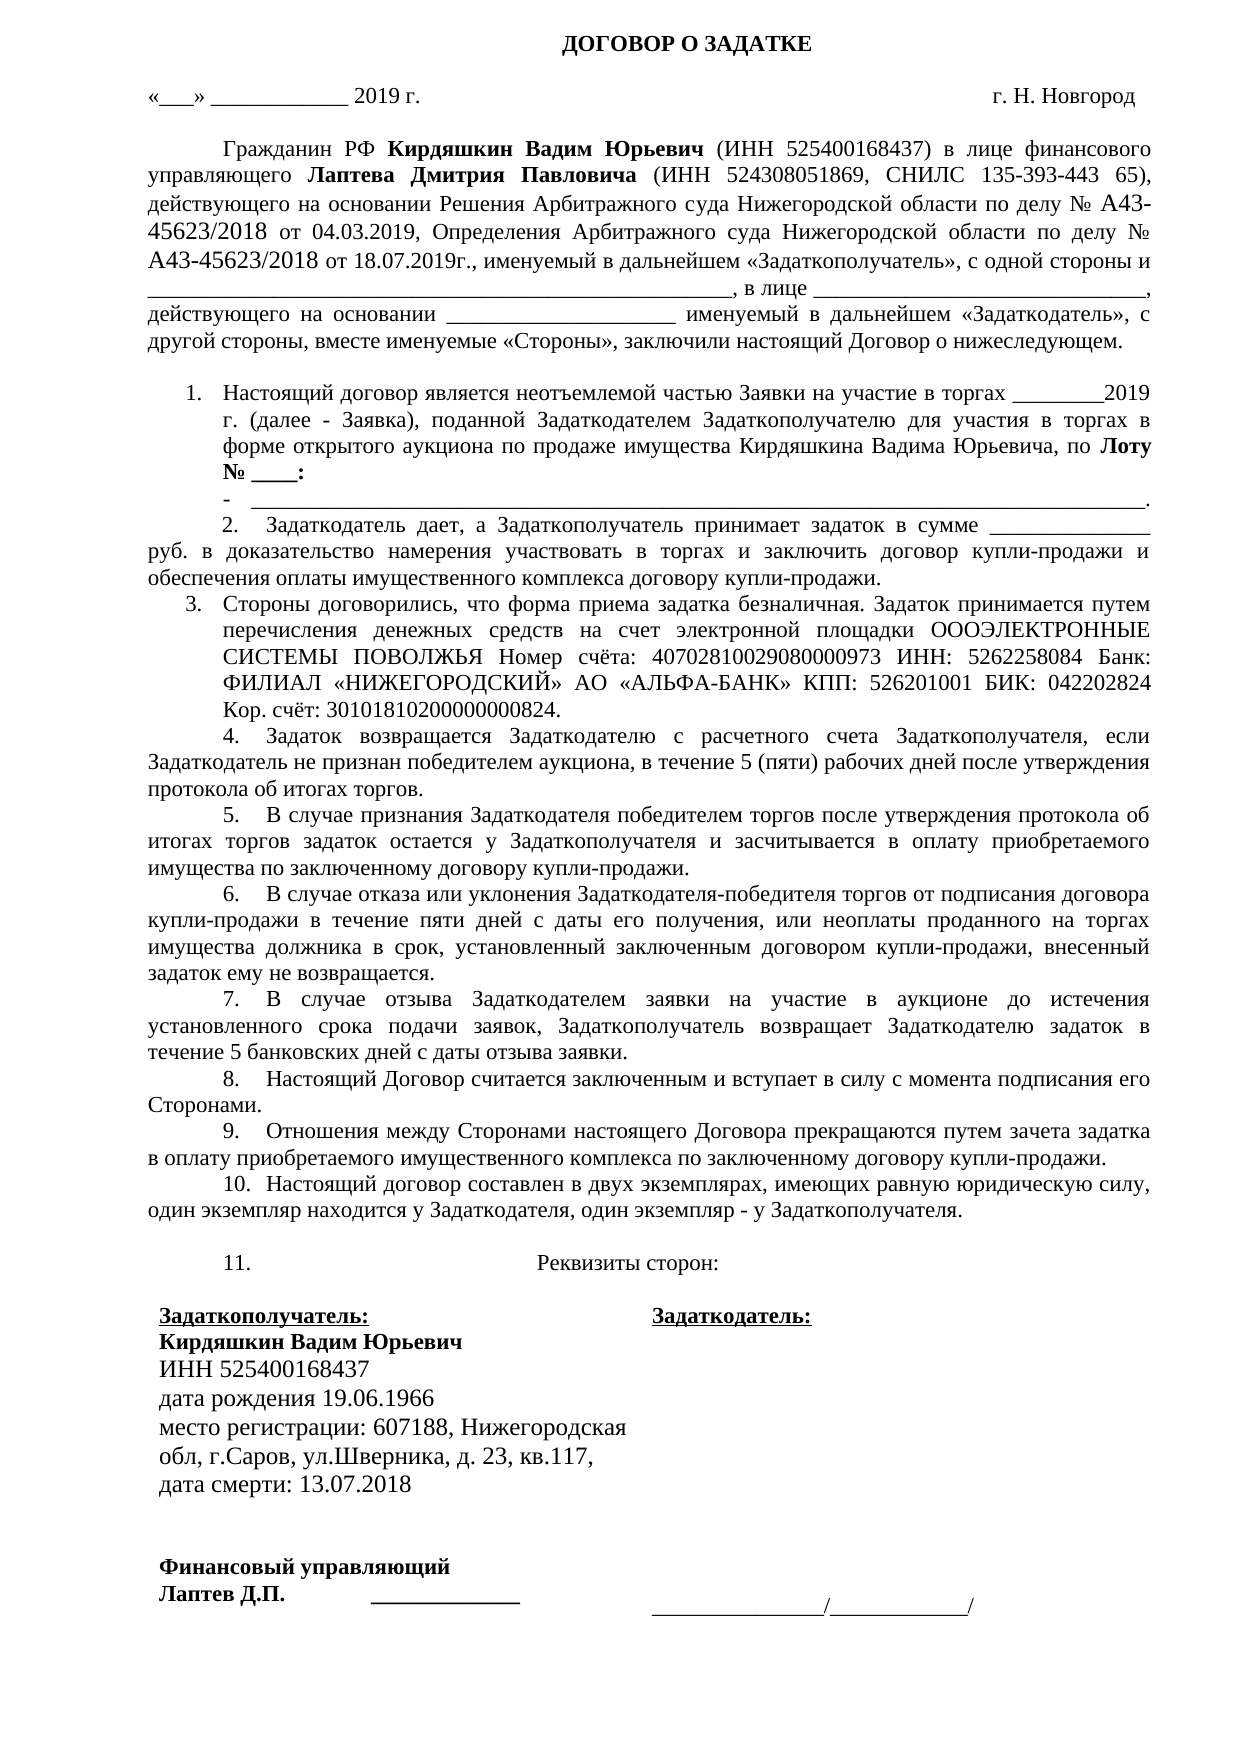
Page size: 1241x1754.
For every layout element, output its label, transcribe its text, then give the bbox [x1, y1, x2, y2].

list Настоящий договор составлен в двух экземплярах, имеющих равную юридическую силу, один экземпляр находится у Задаткодателя, один экземпляр - у Задаткополучателя. [148, 1170, 1152, 1223]
text «___» ____________ 2019 г. г. Н. Новгород [148, 82, 1152, 109]
list Реквизиты сторон: [148, 1249, 1152, 1275]
list Отношения между Сторонами настоящего Договора прекращаются путем зачета задатка в оплату приобретаемого имущественного комплекса по заключенному договору купли-продажи. [148, 1117, 1152, 1170]
list В случае признания Задаткодателя победителем торгов после утверждения протокола об итогах торгов задаток остается у Задаткополучателя и засчитывается в оплату приобретаемого имущества по заключенному договору купли-продажи. [148, 801, 1152, 880]
table_header Задаткодатель: _______________/____________/ [641, 1302, 1133, 1618]
list Настоящий Договор считается заключенным и вступает в силу с момента подписания его Сторонами. [148, 1064, 1152, 1117]
text - ______________________________________________________________________________. [223, 485, 1152, 511]
list Стороны договорились, что форма приема задатка безналичная. Задаток принимается путем перечисления денежных средств на счет электронной площадки ОООЭЛЕКТРОННЫЕ СИСТЕМЫ ПОВОЛЖЬЯ Номер счёта: 40702810029080000973 ИНН: 5262258084 Банк: ФИЛИАЛ «НИЖЕГОРОДСКИЙ» АО «АЛЬФА-БАНК» КПП: 526201001 БИК: 042202824 Кор. счёт: 30101810200000000824. [185, 590, 1152, 722]
list В случае отказа или уклонения Задаткодателя-победителя торгов от подписания договора купли-продажи в течение пяти дней с даты его получения, или неоплаты проданного на торгах имущества должника в срок, установленный заключенным договором купли-продажи, внесенный задаток ему не возвращается. [148, 880, 1152, 986]
list Задаток возвращается Задаткодателю с расчетного счета Задаткополучателя, если Задаткодатель не признан победителем аукциона, в течение 5 (пяти) рабочих дней после утверждения протокола об итогах торгов. [148, 722, 1152, 801]
table_header Задаткополучатель: Кирдяшкин Вадим Юрьевич ИНН 525400168437 дата рождения 19.06.1966 место регистрации: 607188, Нижегородская обл, г.Саров, ул.Шверника, д. 23, кв.117, дата смерти: 13.07.2018 Финансовый управляющий Лаптев Д.П. _____________ [148, 1302, 641, 1618]
text Гражданин РФ Кирдяшкин Вадим Юрьевич (ИНН 525400168437) в лице финансового управляющего Лаптева Дмитрия Павловича (ИНН 524308051869, СНИЛС 135-393-443 65), действующего на основании Решения Арбитражного суда Нижегородской области по делу № А43-45623/2018 от 04.03.2019, Определения Арбитражного суда Нижегородской области по делу № А43-45623/2018 от 18.07.2019г., именуемый в дальнейшем «Задаткополучатель», с одной стороны и ___________________________________________________, в лице _____________________________, действующего на основании ____________________ именуемый в дальнейшем «Задаткодатель», с другой стороны, вместе именуемые «Стороны», заключили настоящий Договор о нижеследующем. [148, 135, 1152, 353]
list В случае отзыва Задаткодателем заявки на участие в аукционе до истечения установленного срока подачи заявок, Задаткополучатель возвращает Задаткодателю задаток в течение 5 банковских дней с даты отзыва заявки. [148, 986, 1152, 1064]
list Задаткодатель дает, а Задаткополучатель принимает задаток в сумме ______________ руб. в доказательство намерения участвовать в торгах и заключить договор купли-продажи и обеспечения оплаты имущественного комплекса договору купли-продажи. [148, 511, 1152, 590]
list Настоящий договор является неотъемлемой частью Заявки на участие в торгах ________2019 г. (далее - Заявка), поданной Задаткодателем Задаткополучателю для участия в торгах в форме открытого аукциона по продаже имущества Кирдяшкина Вадима Юрьевича, по Лоту № ____: [185, 379, 1152, 485]
text ДОГОВОР О ЗАДАТКЕ [148, 29, 1152, 56]
